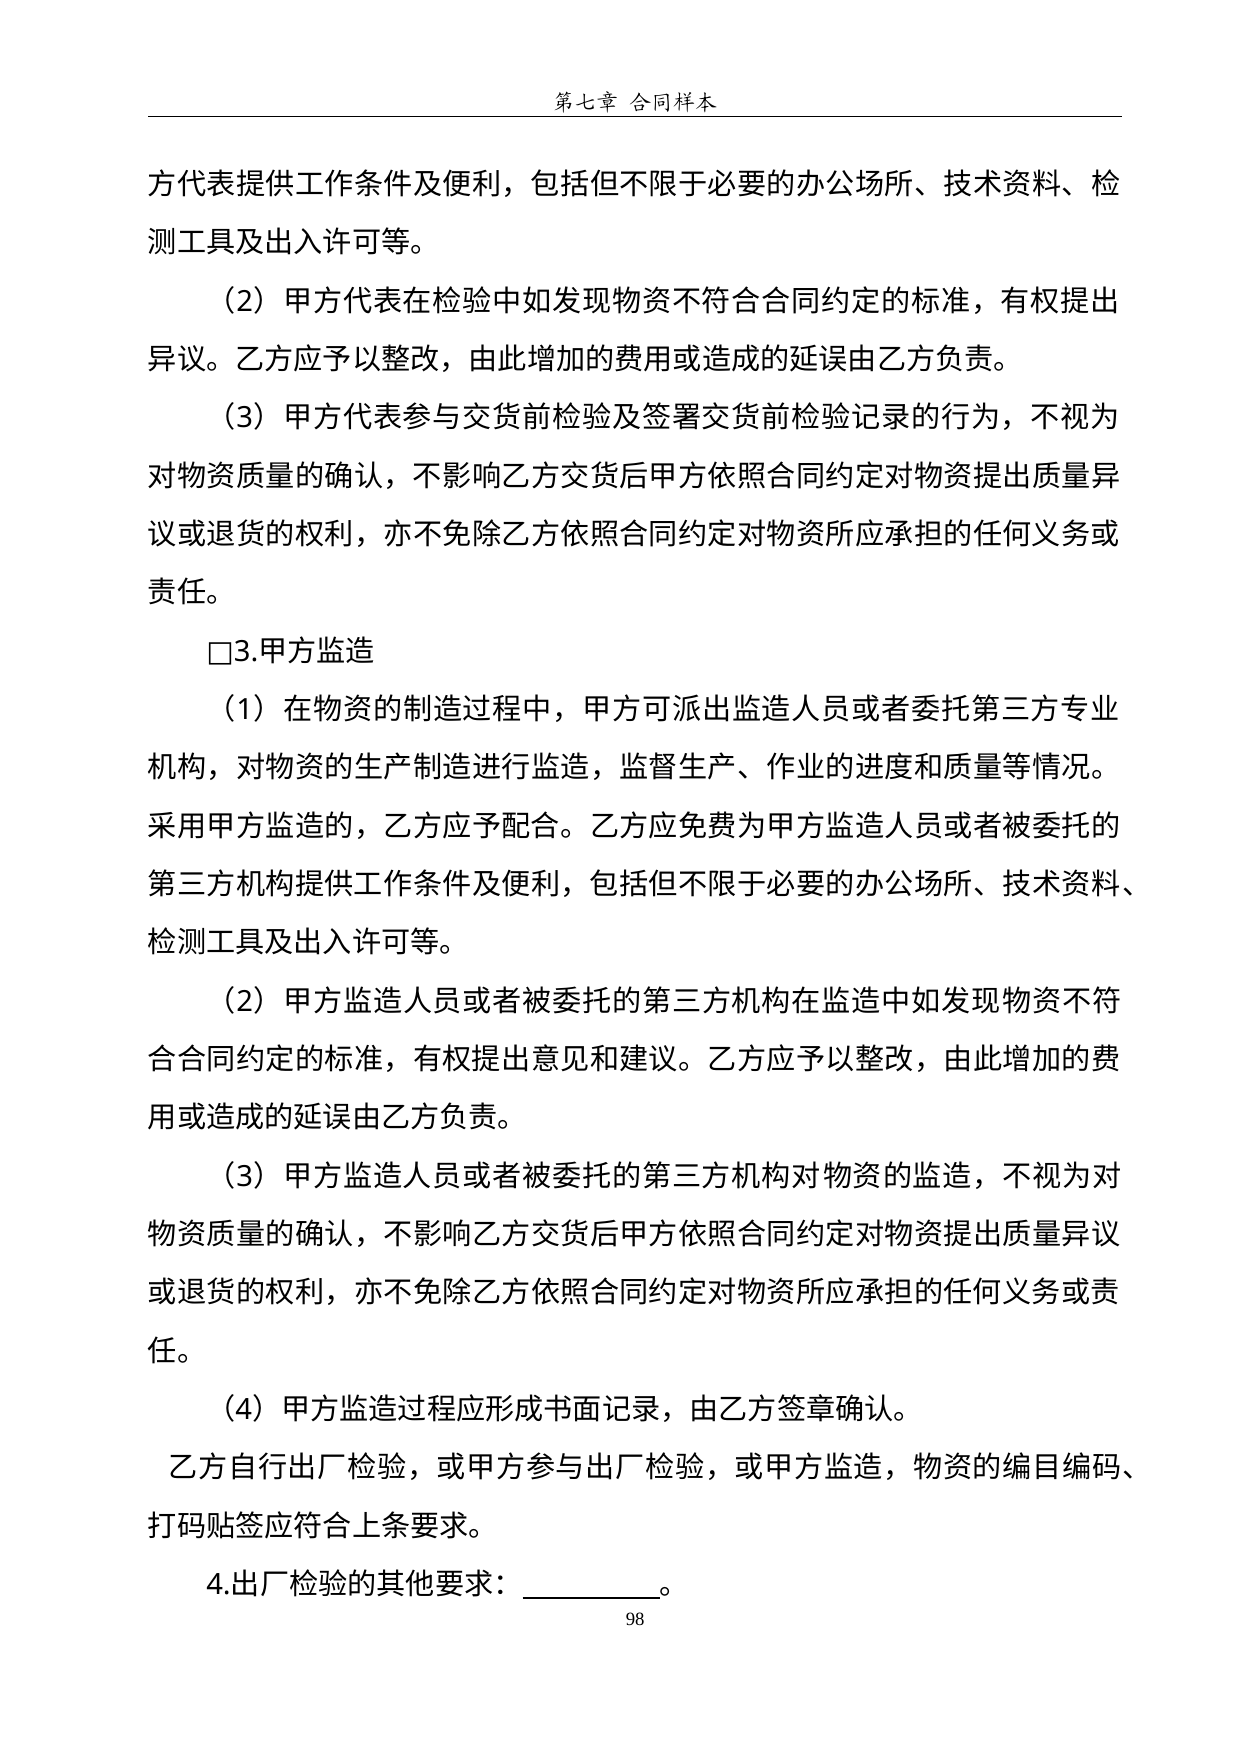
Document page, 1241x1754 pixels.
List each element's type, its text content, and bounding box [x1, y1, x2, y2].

text （3）甲方监造人员或者被委托的第三方机构对物资的监造，不视为对物资质量的确认，不影响乙方交货后甲方依照合同约定对物资提出质量异议或退货的权利，亦不免除乙方依照合同约定对物资所应承担的任何义务或责任。 [148, 1139, 1122, 1373]
text （3）甲方代表参与交货前检验及签署交货前检验记录的行为，不视为对物资质量的确认，不影响乙方交货后甲方依照合同约定对物资提出质量异议或退货的权利，亦不免除乙方依照合同约定对物资所应承担的任何义务或责任。 [148, 381, 1122, 614]
text □3.甲方监造 [148, 614, 1122, 673]
text （2）甲方监造人员或者被委托的第三方机构在监造中如发现物资不符合合同约定的标准，有权提出意见和建议。乙方应予以整改，由此增加的费用或造成的延误由乙方负责。 [148, 964, 1122, 1139]
text 4.出厂检验的其他要求： 。 [148, 1548, 1122, 1606]
text （1）在物资的制造过程中，甲方可派出监造人员或者委托第三方专业机构，对物资的生产制造进行监造，监督生产、作业的进度和质量等情况。采用甲方监造的，乙方应予配合。乙方应免费为甲方监造人员或者被委托的第三方机构提供工作条件及便利，包括但不限于必要的办公场所、技术资料、检测工具及出入许可等。 [148, 673, 1122, 964]
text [148, 148, 1122, 264]
text 乙方自行出厂检验，或甲方参与出厂检验，或甲方监造，物资的编目编码、打码贴签应符合上条要求。 [148, 1431, 1122, 1548]
text （4）甲方监造过程应形成书面记录，由乙方签章确认。 [148, 1373, 1122, 1431]
text （2）甲方代表在检验中如发现物资不符合合同约定的标准，有权提出异议。乙方应予以整改，由此增加的费用或造成的延误由乙方负责。 [148, 264, 1122, 381]
